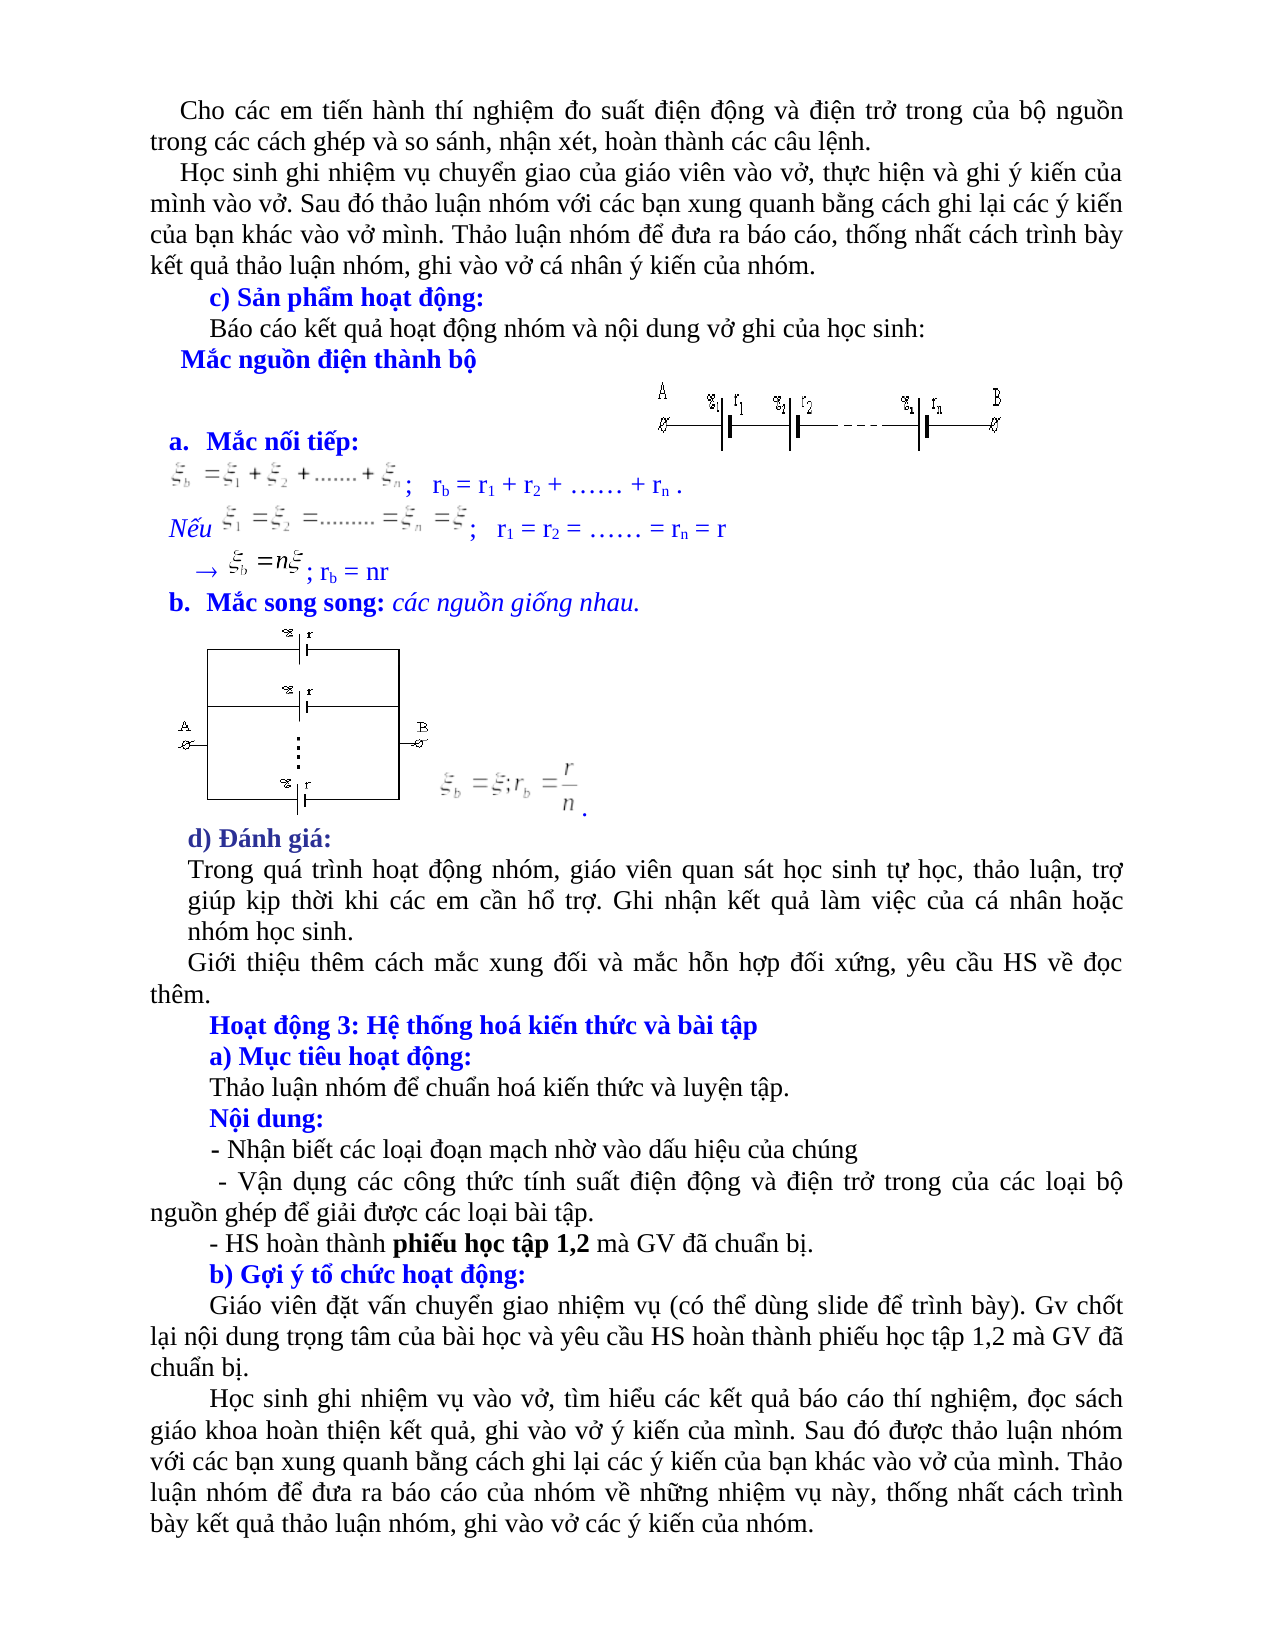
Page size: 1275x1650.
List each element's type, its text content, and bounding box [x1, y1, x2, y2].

picture [650, 374, 1006, 451]
text c) Sản phẩm hoạt động: [150, 281, 1125, 312]
text Nếu ; r1 = r2 = …… = rn = r [169, 500, 1125, 543]
text a) Mục tiêu hoạt động: [150, 1040, 1125, 1071]
text - HS hoàn thành phiếu học tập 1,2 mà GV đã chuẩn bị. [150, 1227, 1125, 1258]
text - Vận dụng các công thức tính suất điện động và điện trở trong của các loại bộ nguồn ghép để giải được các loại bài tập. [150, 1164, 1125, 1227]
list Trong quá trình hoạt động nhóm, giáo viên quan sát học sinh tự học, thảo luận, trợ giúp kịp thời khi các em cần hổ trợ. Ghi nhận kết quả làm việc của cá nhân hoặc nhóm học sinh. [187, 853, 1125, 947]
text Giới thiệu thêm cách mắc xung đối và mắc hỗn hợp đối xứng, yêu cầu HS về đọc thêm. [150, 947, 1125, 1009]
text Giáo viên đặt vấn chuyển giao nhiệm vụ (có thể dùng slide để trình bày). Gv chốt lại nội dung trọng tâm của bài học và yêu cầu HS hoàn thành phiếu học tập 1,2 mà GV đã chuẩn bị. [150, 1289, 1125, 1383]
text Thảo luận nhóm để chuẩn hoá kiến thức và luyện tập. [150, 1071, 1125, 1102]
text b) Gợi ý tổ chức hoạt động: [150, 1258, 1125, 1289]
text Học sinh ghi nhiệm vụ chuyển giao của giáo viên vào vở, thực hiện và ghi ý kiến của mình vào vở. Sau đó thảo luận nhóm với các bạn xung quanh bằng cách ghi lại các ý kiến của bạn khác vào vở mình. Thảo luận nhóm để đưa ra báo cáo, thống nhất cách trình bày kết quả thảo luận nhóm, ghi vào vở cá nhân ý kiến của nhóm. [150, 156, 1125, 281]
text Nội dung: [150, 1102, 1125, 1133]
text Cho các em tiến hành thí nghiệm đo suất điện động và điện trở trong của bộ nguồn trong các cách ghép và so sánh, nhận xét, hoàn thành các câu lệnh. [150, 94, 1125, 156]
text Học sinh ghi nhiệm vụ vào vở, tìm hiểu các kết quả báo cáo thí nghiệm, đọc sách giáo khoa hoàn thiện kết quả, ghi vào vở ý kiến của mình. Sau đó được thảo luận nhóm với các bạn xung quanh bằng cách ghi lại các ý kiến của bạn khác vào vở của mình. Thảo luận nhóm để đưa ra báo cáo của nhóm về những nhiệm vụ này, thống nhất cách trình bày kết quả thảo luận nhóm, ghi vào vở các ý kiến của nhóm. [150, 1383, 1125, 1538]
picture [168, 617, 438, 817]
list d) Đánh giá: [187, 822, 1125, 853]
text ; rb = nr [169, 543, 1125, 587]
text Mắc nguồn điện thành bộ [150, 343, 1125, 374]
text Báo cáo kết quả hoạt động nhóm và nội dung vở ghi của học sinh: [150, 312, 1125, 343]
text b. Mắc song song: các nguồn giống nhau. [169, 587, 1125, 618]
text ; rb = r1 + r2 + …… + rn . [169, 456, 1125, 500]
text - Nhận biết các loại đoạn mạch nhờ vào dấu hiệu của chúng [150, 1133, 1125, 1164]
text Hoạt động 3: Hệ thống hoá kiến thức và bài tập [150, 1009, 1125, 1040]
